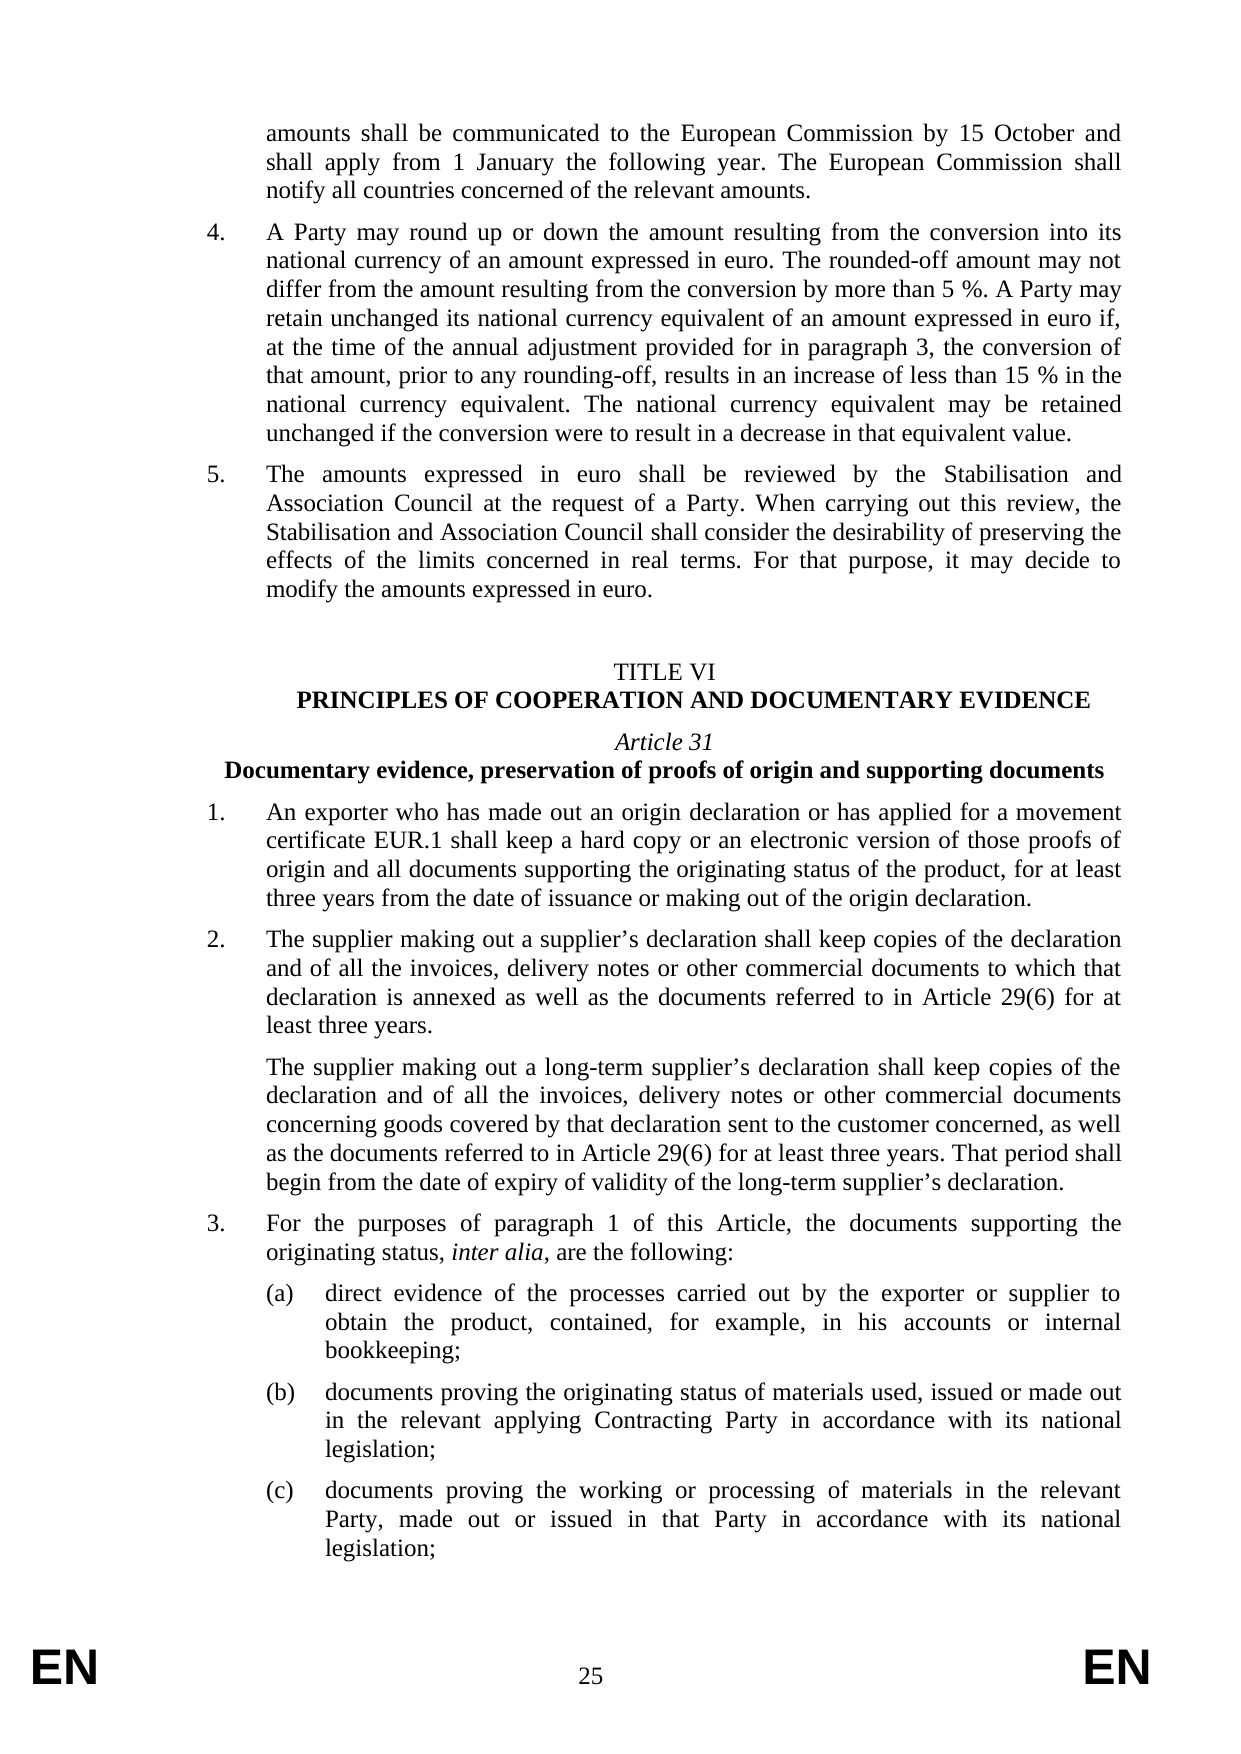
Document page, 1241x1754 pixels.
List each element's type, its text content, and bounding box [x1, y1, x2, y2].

text (b) documents proving the originating status of materials used, issued or made out in the relevant applying Contracting Party in accordance with its national legislation; [266, 1377, 1122, 1463]
text 4. A Party may round up or down the amount resulting from the conversion into its national currency of an amount expressed in euro. The rounded-off amount may not differ from the amount resulting from the conversion by more than 5 %. A Party may retain unchanged its national currency equivalent of an amount expressed in euro if, at the time of the annual adjustment provided for in paragraph 3, the conversion of that amount, prior to any rounding-off, results in an increase of less than 15 % in the national currency equivalent. The national currency equivalent may be retained unchanged if the conversion were to result in a decrease in that equivalent value. [207, 217, 1122, 447]
text 3. For the purposes of paragraph 1 of this Article, the documents supporting the originating status, inter alia, are the following: [207, 1208, 1122, 1266]
text 2. The supplier making out a supplier’s declaration shall keep copies of the declaration and of all the invoices, delivery notes or other commercial documents to which that declaration is annexed as well as the documents referred to in Article 29(6) for at least three years. [207, 924, 1122, 1039]
text (c) documents proving the working or processing of materials in the relevant Party, made out or issued in that Party in accordance with its national legislation; [266, 1476, 1122, 1562]
text TITLE VI PRINCIPLES OF COOPERATION AND DOCUMENTARY EVIDENCE [207, 657, 1122, 714]
text Article 31 Documentary evidence, preservation of proofs of origin and supporting documents [207, 727, 1122, 784]
text The supplier making out a long-term supplier’s declaration shall keep copies of the declaration and of all the invoices, delivery notes or other commercial documents concerning goods covered by that declaration sent to the customer concerned, as well as the documents referred to in Article 29(6) for at least three years. That period shall begin from the date of expiry of validity of the long-term supplier’s declaration. [266, 1052, 1122, 1196]
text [207, 118, 1122, 204]
text 1. An exporter who has made out an origin declaration or has applied for a movement certificate EUR.1 shall keep a hard copy or an electronic version of those proofs of origin and all documents supporting the originating status of the product, for at least three years from the date of issuance or making out of the origin declaration. [207, 797, 1122, 912]
text (a) direct evidence of the processes carried out by the exporter or supplier to obtain the product, contained, for example, in his accounts or internal bookkeeping; [266, 1278, 1122, 1364]
text 5. The amounts expressed in euro shall be reviewed by the Stabilisation and Association Council at the request of a Party. When carrying out this review, the Stabilisation and Association Council shall consider the desirability of preserving the effects of the limits concerned in real terms. For that purpose, it may decide to modify the amounts expressed in euro. [207, 459, 1122, 603]
